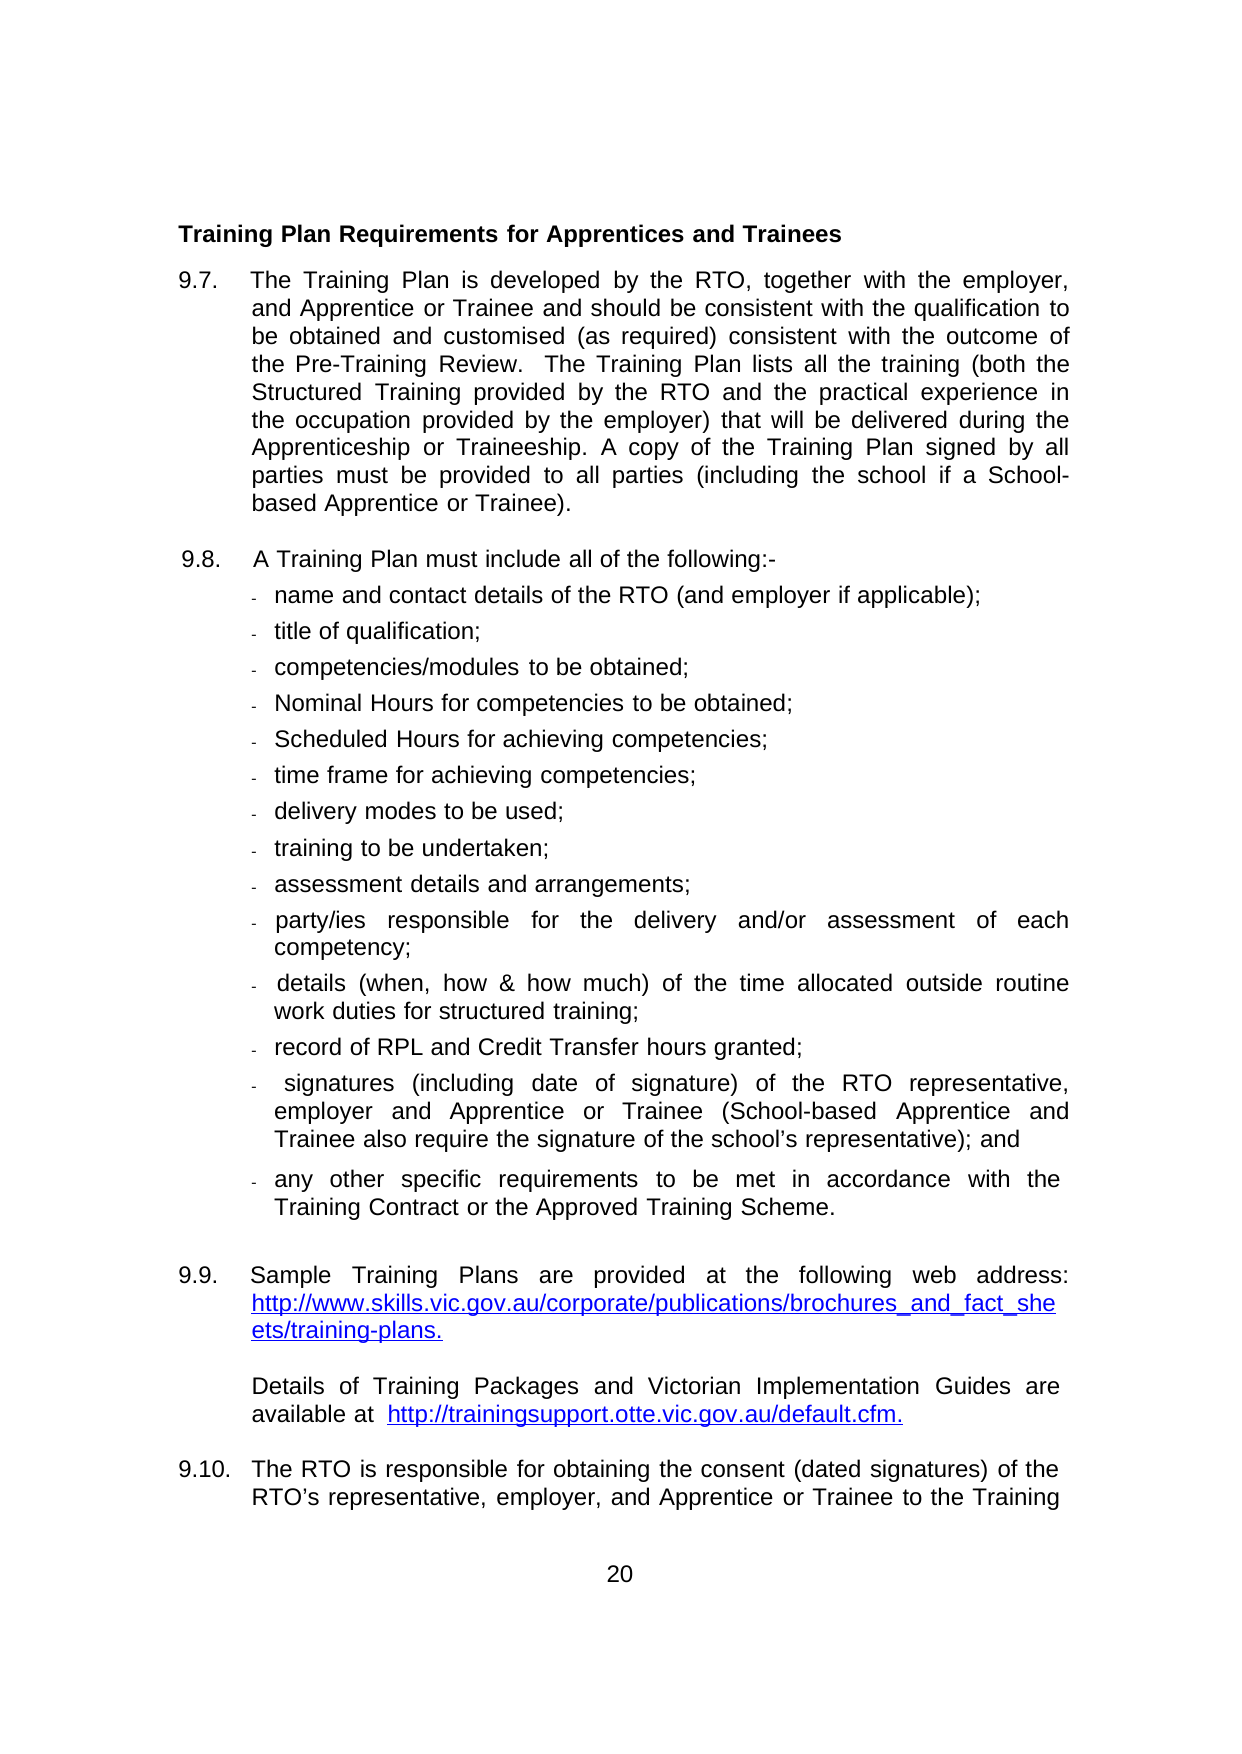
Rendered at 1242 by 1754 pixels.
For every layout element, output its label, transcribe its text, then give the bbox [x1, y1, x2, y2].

text - assessment details and arrangements; [251, 869, 1077, 897]
text Training Contract or the Approved Training Scheme. [274, 1192, 1077, 1220]
text - competencies/modules to be obtained; [251, 653, 1077, 681]
text 9.8. A Training Plan must include all of the following:- [174, 545, 783, 572]
text - party/ies responsible for the delivery and/or assessment of each competency; [251, 906, 1069, 961]
text Details of Training Packages and Victorian Implementation Guides are available at http://trainingsupport.otte.vic.gov.au/default.cfm. [251, 1372, 1070, 1427]
text - training to be undertaken; [251, 833, 1077, 861]
text Training Plan Requirements for Apprentices and Trainees [178, 220, 1077, 248]
text - details (when, how & how much) of the time allocated outside routine work duties for structured training; [251, 969, 1069, 1024]
text 9.9. Sample Training Plans are provided at the following web address: http://www.skills.vic.gov.au/corporate/publications/brochures_and_fact_she ets/training-plans. [178, 1261, 1069, 1344]
text - Nominal Hours for competencies to be obtained; [251, 689, 1077, 717]
text - signatures (including date of signature) of the RTO representative, employer and Apprentice or Trainee (School-based Apprentice and Trainee also require the signature of the school’s representative); and [251, 1069, 1069, 1152]
text - Scheduled Hours for achieving competencies; [251, 725, 1077, 753]
text RTO’s representative, employer, and Apprentice or Trainee to the Training [251, 1483, 1077, 1511]
text - name and contact details of the RTO (and employer if applicable); [251, 581, 1077, 608]
text 9.7. The Training Plan is developed by the RTO, together with the employer, and Apprentice or Trainee and should be consistent with the qualification to be obtained and customised (as required) consistent with the outcome of the Pre-Training Review. The Training Plan lists all the training (both the Structured Training provided by the RTO and the practical experience in the occupation provided by the employer) that will be delivered during the Apprenticeship or Traineeship. A copy of the Training Plan signed by all parties must be provided to all parties (including the school if a School- based Apprentice or Trainee). [178, 266, 1070, 517]
text - any other specific requirements to be met in accordance with the [251, 1164, 1077, 1192]
text - record of RPL and Credit Transfer hours granted; [251, 1033, 1077, 1060]
text - title of qualification; [251, 617, 1077, 644]
text 9.10. The RTO is responsible for obtaining the consent (dated signatures) of the [178, 1455, 1077, 1483]
text - delivery modes to be used; [251, 797, 1077, 825]
text - time frame for achieving competencies; [251, 761, 1077, 789]
